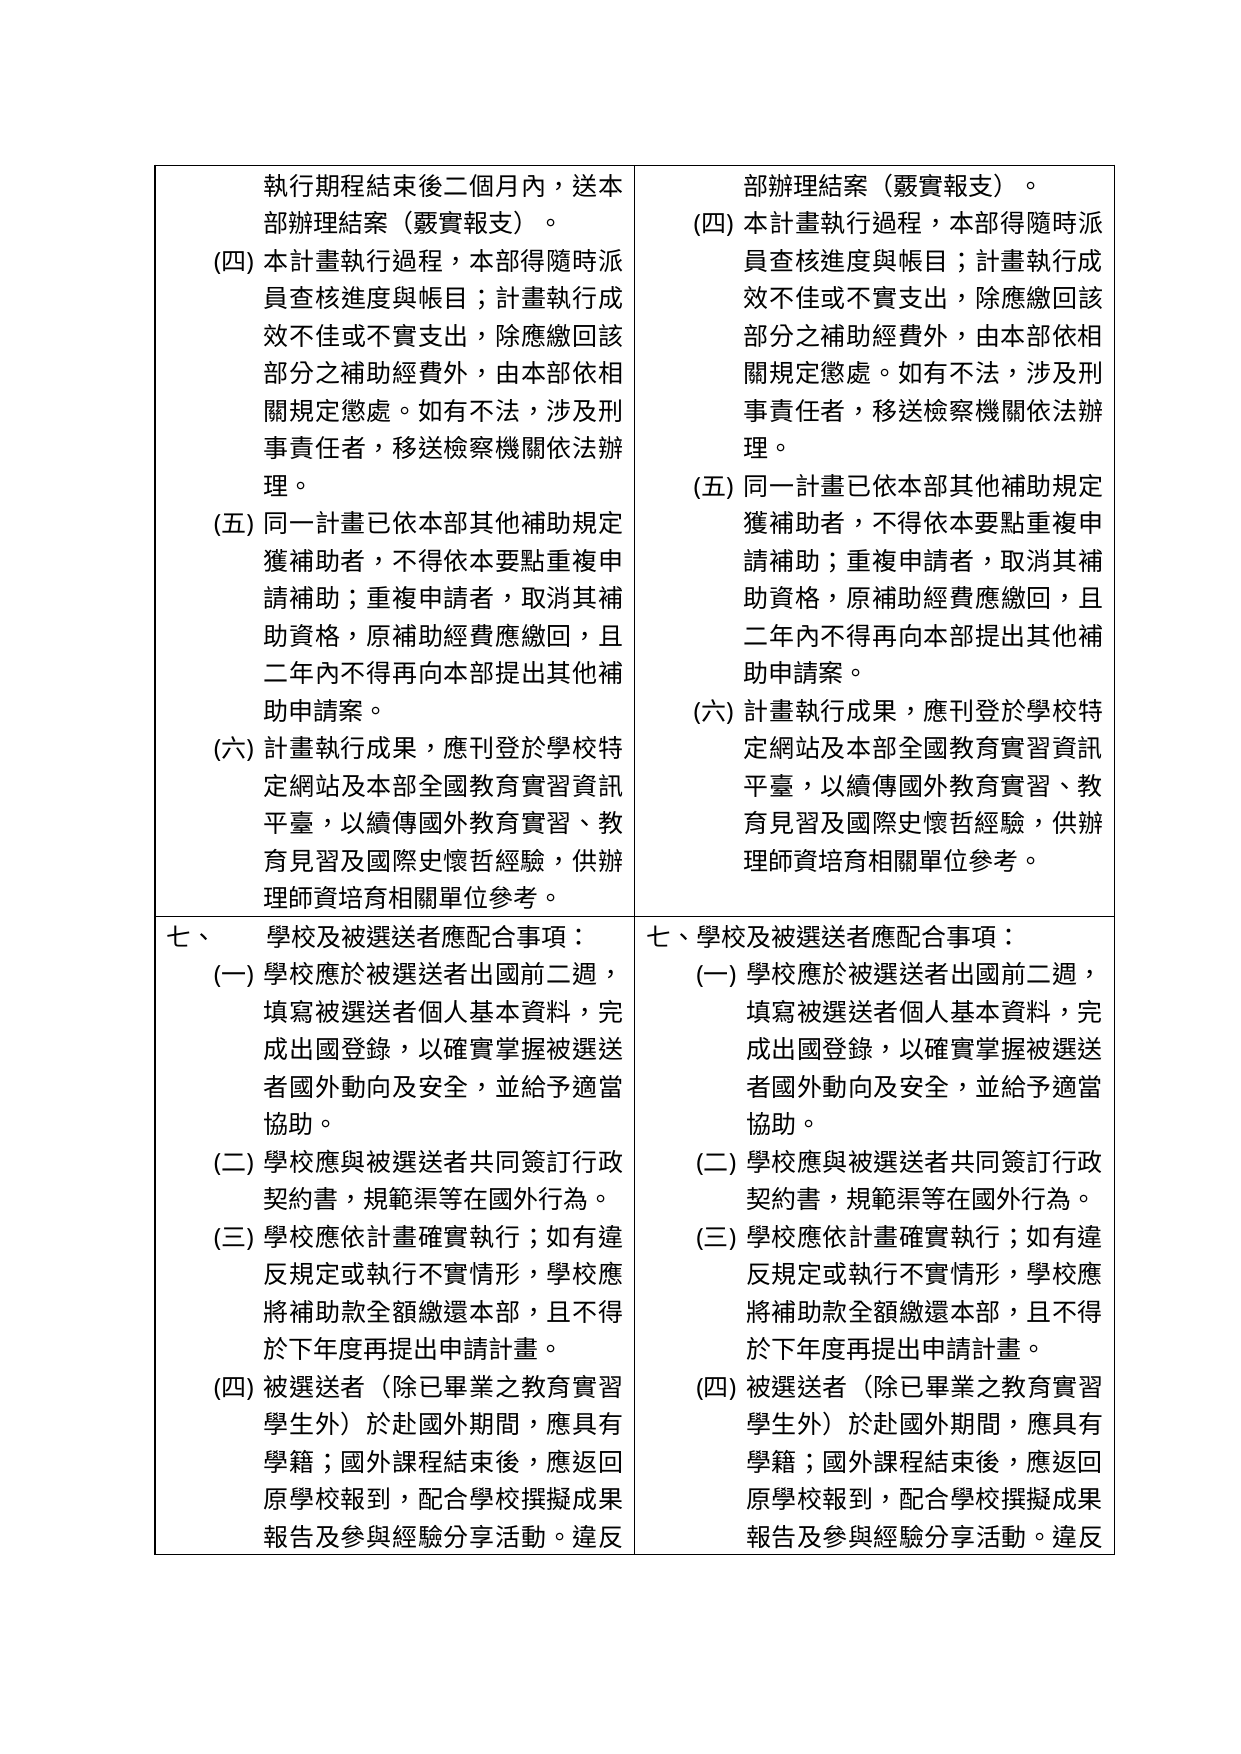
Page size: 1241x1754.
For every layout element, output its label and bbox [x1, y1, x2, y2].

table_cell [156, 166, 634, 916]
table_cell [635, 917, 1114, 1554]
table_cell [635, 166, 1114, 916]
table_cell [156, 917, 634, 1554]
